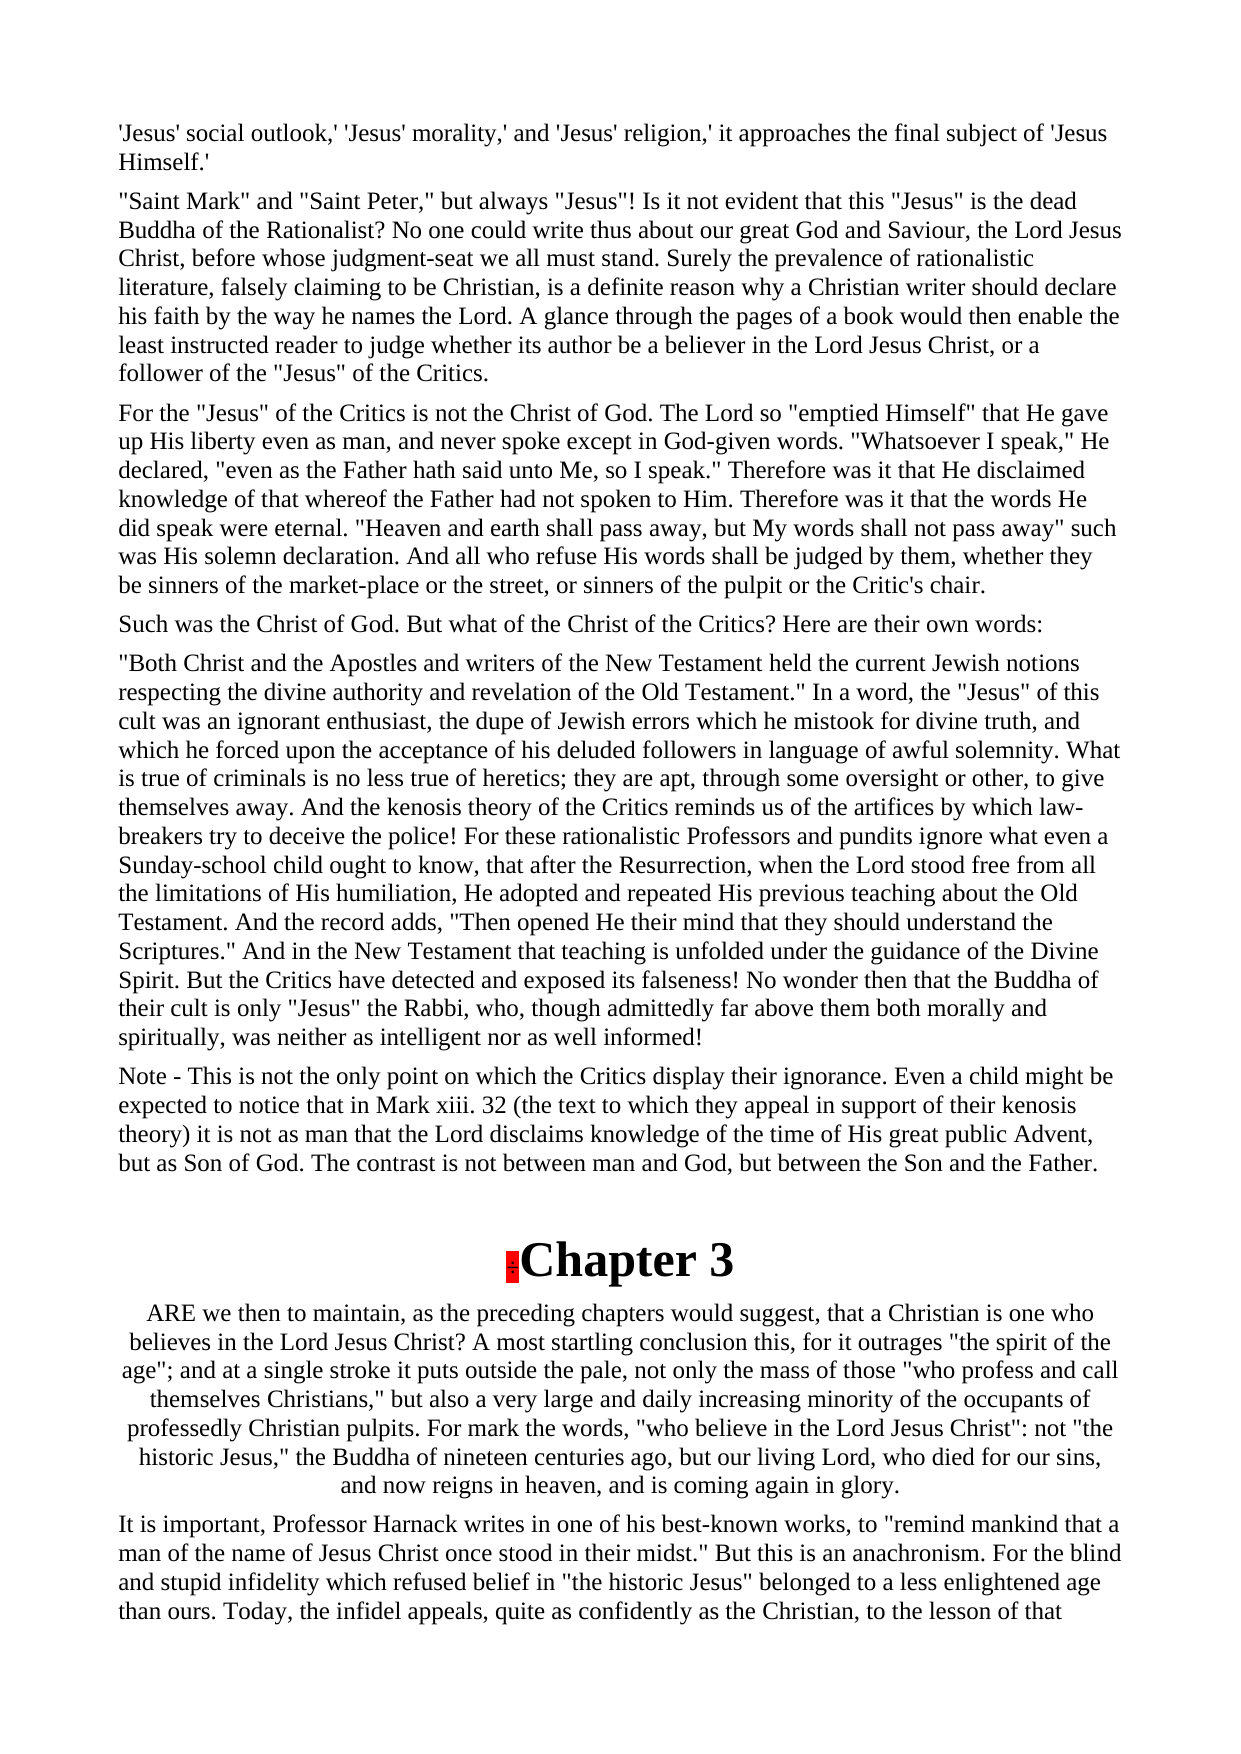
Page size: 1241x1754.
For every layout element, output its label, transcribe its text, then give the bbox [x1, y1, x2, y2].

text ÷Chapter 3 [118, 1230, 1122, 1287]
text ARE we then to maintain, as the preceding chapters would suggest, that a Christian is one who believes in the Lord Jesus Christ? A most startling conclusion this, for it outrages "the spirit of the age"; and at a single stroke it puts outside the pale, not only the mass of those "who profess and call themselves Christians," but also a very large and daily increasing minority of the occupants of professedly Christian pulpits. For mark the words, "who believe in the Lord Jesus Christ": not "the historic Jesus," the Buddha of nineteen centuries ago, but our living Lord, who died for our sins, and now reigns in heaven, and is coming again in glory. [118, 1298, 1122, 1499]
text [118, 1509, 1122, 1624]
text For the "Jesus" of the Critics is not the Christ of God. The Lord so "emptied Himself" that He gave up His liberty even as man, and never spoke except in God-given words. "Whatsoever I speak," He declared, "even as the Father hath said unto Me, so I speak." Therefore was it that He disclaimed knowledge of that whereof the Father had not spoken to Him. Therefore was it that the words He did speak were eternal. "Heaven and earth shall pass away, but My words shall not pass away" such was His solemn declaration. And all who refuse His words shall be judged by them, whether they be sinners of the market-place or the street, or sinners of the pulpit or the Critic's chair. [118, 398, 1122, 599]
text Such was the Christ of God. But what of the Christ of the Critics? Here are their own words: [118, 609, 1122, 638]
text "Saint Mark" and "Saint Peter," but always "Jesus"! Is it not evident that this "Jesus" is the dead Buddha of the Rationalist? No one could write thus about our great God and Saviour, the Lord Jesus Christ, before whose judgment-seat we all must stand. Surely the prevalence of rationalistic literature, falsely claiming to be Christian, is a definite reason why a Christian writer should declare his faith by the way he names the Lord. A glance through the pages of a book would then enable the least instructed reader to judge whether its author be a believer in the Lord Jesus Christ, or a follower of the "Jesus" of the Critics. [118, 186, 1122, 387]
text Note - This is not the only point on which the Critics display their ignorance. Even a child might be expected to notice that in Mark xiii. 32 (the text to which they appeal in support of their kenosis theory) it is not as man that the Lord disclaims knowledge of the time of His great public Advent, but as Son of God. The contrast is not between man and God, but between the Son and the Father. [118, 1061, 1122, 1176]
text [118, 118, 1122, 176]
text "Both Christ and the Apostles and writers of the New Testament held the current Jewish notions respecting the divine authority and revelation of the Old Testament." In a word, the "Jesus" of this cult was an ignorant enthusiast, the dupe of Jewish errors which he mistook for divine truth, and which he forced upon the acceptance of his deluded followers in language of awful solemnity. What is true of criminals is no less true of heretics; they are apt, through some oversight or other, to give themselves away. And the kenosis theory of the Critics reminds us of the artifices by which law-breakers try to deceive the police! For these rationalistic Professors and pundits ignore what even a Sunday-school child ought to know, that after the Resurrection, when the Lord stood free from all the limitations of His humiliation, He adopted and repeated His previous teaching about the Old Testament. And the record adds, "Then opened He their mind that they should understand the Scriptures." And in the New Testament that teaching is unfolded under the guidance of the Divine Spirit. But the Critics have detected and exposed its falseness! No wonder then that the Buddha of their cult is only "Jesus" the Rabbi, who, though admittedly far above them both morally and spiritually, was neither as intelligent nor as well informed! [118, 648, 1122, 1051]
